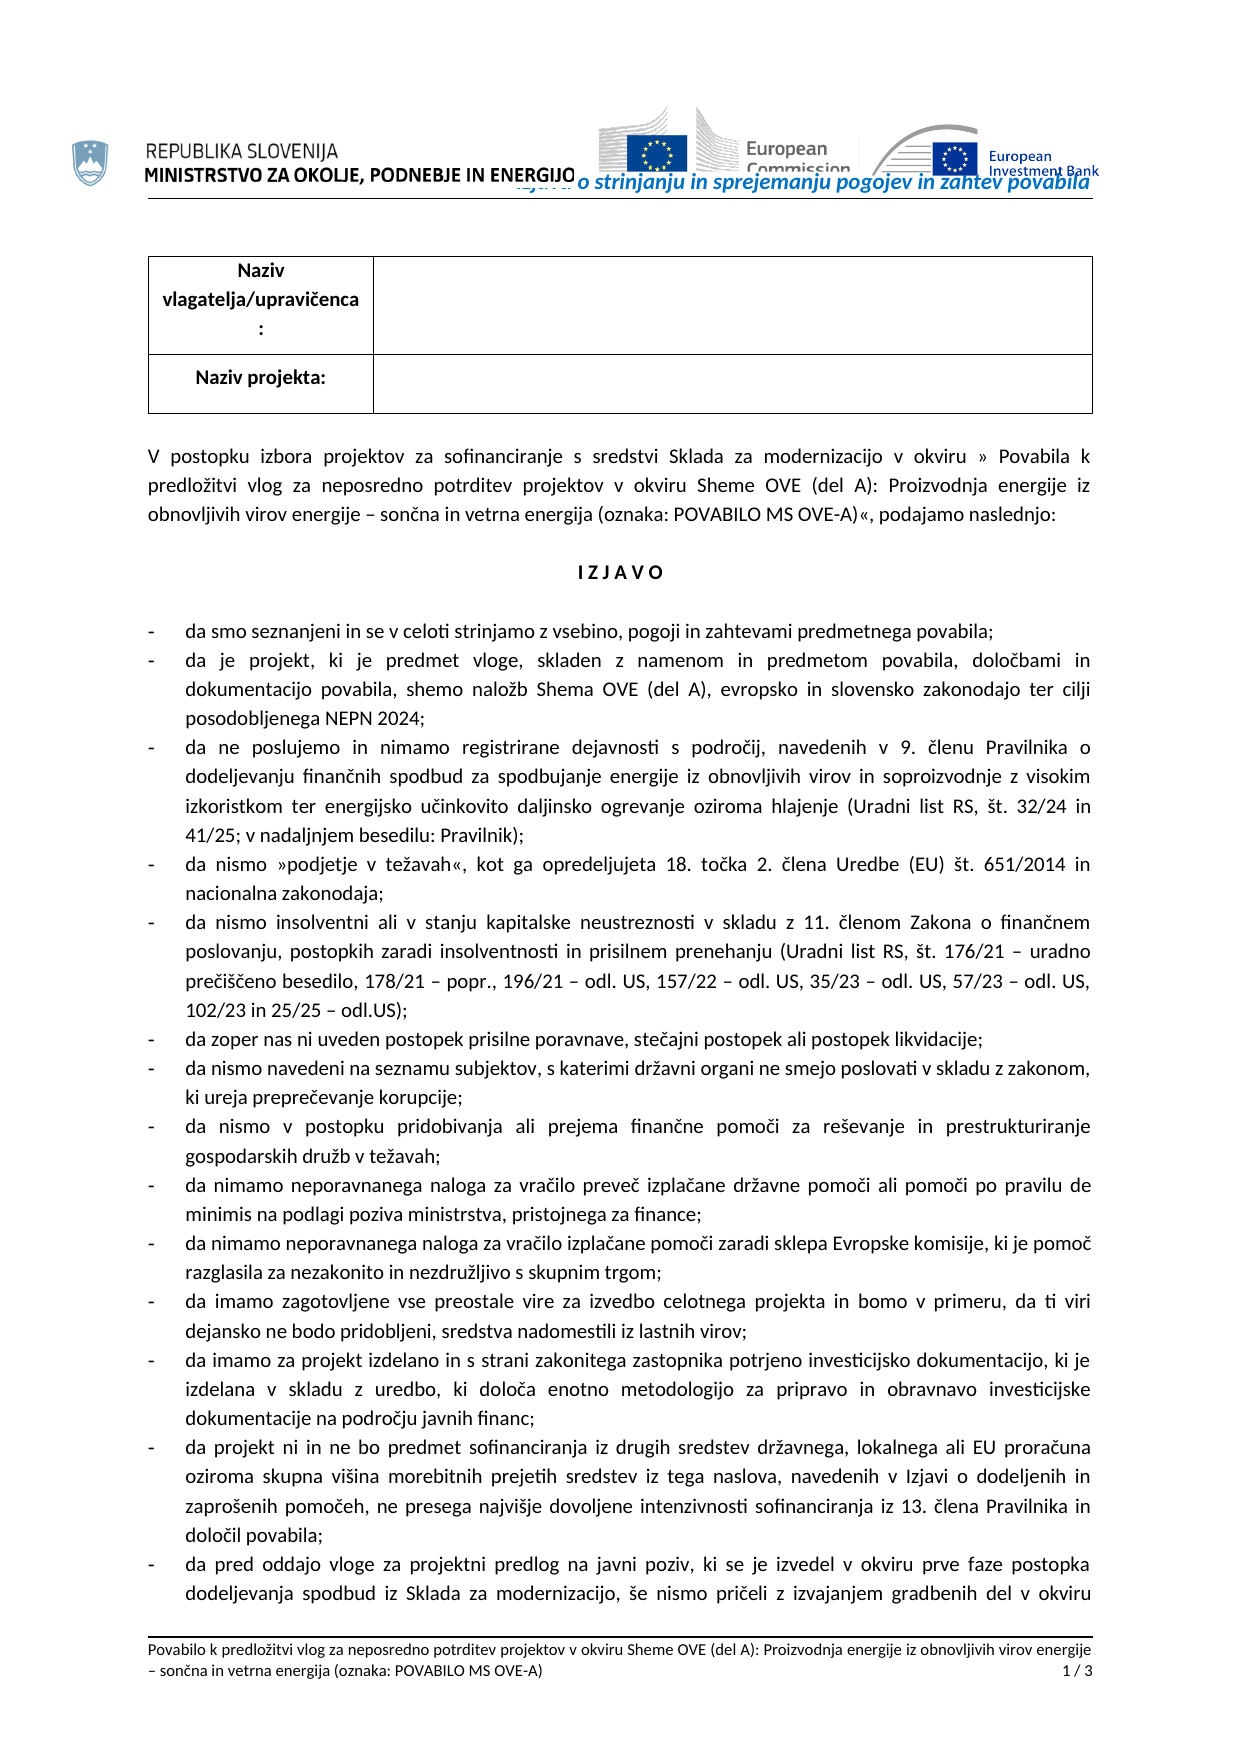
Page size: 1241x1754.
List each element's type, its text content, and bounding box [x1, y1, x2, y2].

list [148, 1551, 1093, 1606]
list da imamo za projekt izdelano in s strani zakonitega zastopnika potrjeno investicijsko dokumentacijo, ki je izdelana v skladu z uredbo, ki določa enotno metodologijo za pripravo in obravnavo investicijske dokumentacije na področju javnih financ; [148, 1347, 1093, 1431]
list da zoper nas ni uveden postopek prisilne poravnave, stečajni postopek ali postopek likvidacije; [148, 1026, 1093, 1052]
list da imamo zagotovljene vse preostale vire za izvedbo celotnega projekta in bomo v primeru, da ti viri dejansko ne bodo pridobljeni, sredstva nadomestili iz lastnih virov; [148, 1289, 1093, 1343]
picture [598, 106, 1109, 193]
list da smo seznanjeni in se v celoti strinjamo z vsebino, pogoji in zahtevami predmetnega povabila; [148, 618, 1093, 643]
list da je projekt, ki je predmet vloge, skladen z namenom in predmetom povabila, določbami in dokumentacijo povabila, shemo naložb Shema OVE (del A), evropsko in slovensko zakonodajo ter cilji posodobljenega NEPN 2024; [148, 647, 1093, 731]
list da projekt ni in ne bo predmet sofinanciranja iz drugih sredstev državnega, lokalnega ali EU proračuna oziroma skupna višina morebitnih prejetih sredstev iz tega naslova, navedenih v Izjavi o dodeljenih in zaprošenih pomočeh, ne presega najvišje dovoljene intenzivnosti sofinanciranja iz 13. člena Pravilnika in določil povabila; [148, 1434, 1093, 1547]
list da nismo navedeni na seznamu subjektov, s katerimi državni organi ne smejo poslovati v skladu z zakonom, ki ureja preprečevanje korupcije; [148, 1055, 1093, 1110]
picture [67, 137, 574, 187]
list da nismo insolventni ali v stanju kapitalske neustreznosti v skladu z 11. členom Zakona o finančnem poslovanju, postopkih zaradi insolventnosti in prisilnem prenehanju (Uradni list RS, št. 176/21 – uradno prečiščeno besedilo, 178/21 – popr., 196/21 – odl. US, 157/22 – odl. US, 35/23 – odl. US, 57/23 – odl. US, 102/23 in 25/25 – odl.US); [148, 909, 1093, 1022]
text I Z J A V O [148, 559, 1093, 585]
list da nismo »podjetje v težavah«, kot ga opredeljujeta 18. točka 2. člena Uredbe (EU) št. 651/2014 in nacionalna zakonodaja; [148, 851, 1093, 906]
table_header Naziv vlagatelja/upravičenca: [149, 257, 373, 353]
list da ne poslujemo in nimamo registrirane dejavnosti s področij, navedenih v 9. členu Pravilnika o dodeljevanju finančnih spodbud za spodbujanje energije iz obnovljivih virov in soproizvodnje z visokim izkoristkom ter energijsko učinkovito daljinsko ogrevanje oziroma hlajenje (Uradni list RS, št. 32/24 in 41/25; v nadaljnjem besedilu: Pravilnik); [148, 734, 1093, 847]
table_cell Naziv projekta: [149, 355, 373, 413]
text V postopku izbora projektov za sofinanciranje s sredstvi Sklada za modernizacijo v okviru » Povabila k predložitvi vlog za neposredno potrditev projektov v okviru Sheme OVE (del A): Proizvodnja energije iz obnovljivih virov energije – sončna in vetrna energija (oznaka: POVABILO MS OVE-A)«, podajamo naslednjo: [148, 443, 1093, 527]
list da nimamo neporavnanega naloga za vračilo preveč izplačane državne pomoči ali pomoči po pravilu de minimis na podlagi poziva ministrstva, pristojnega za finance; [148, 1172, 1093, 1227]
table_header [374, 257, 1092, 353]
list da nismo v postopku pridobivanja ali prejema finančne pomoči za reševanje in prestrukturiranje gospodarskih družb v težavah; [148, 1114, 1093, 1168]
table_cell [374, 355, 1092, 413]
list da nimamo neporavnanega naloga za vračilo izplačane pomoči zaradi sklepa Evropske komisije, ki je pomoč razglasila za nezakonito in nezdružljivo s skupnim trgom; [148, 1230, 1093, 1285]
